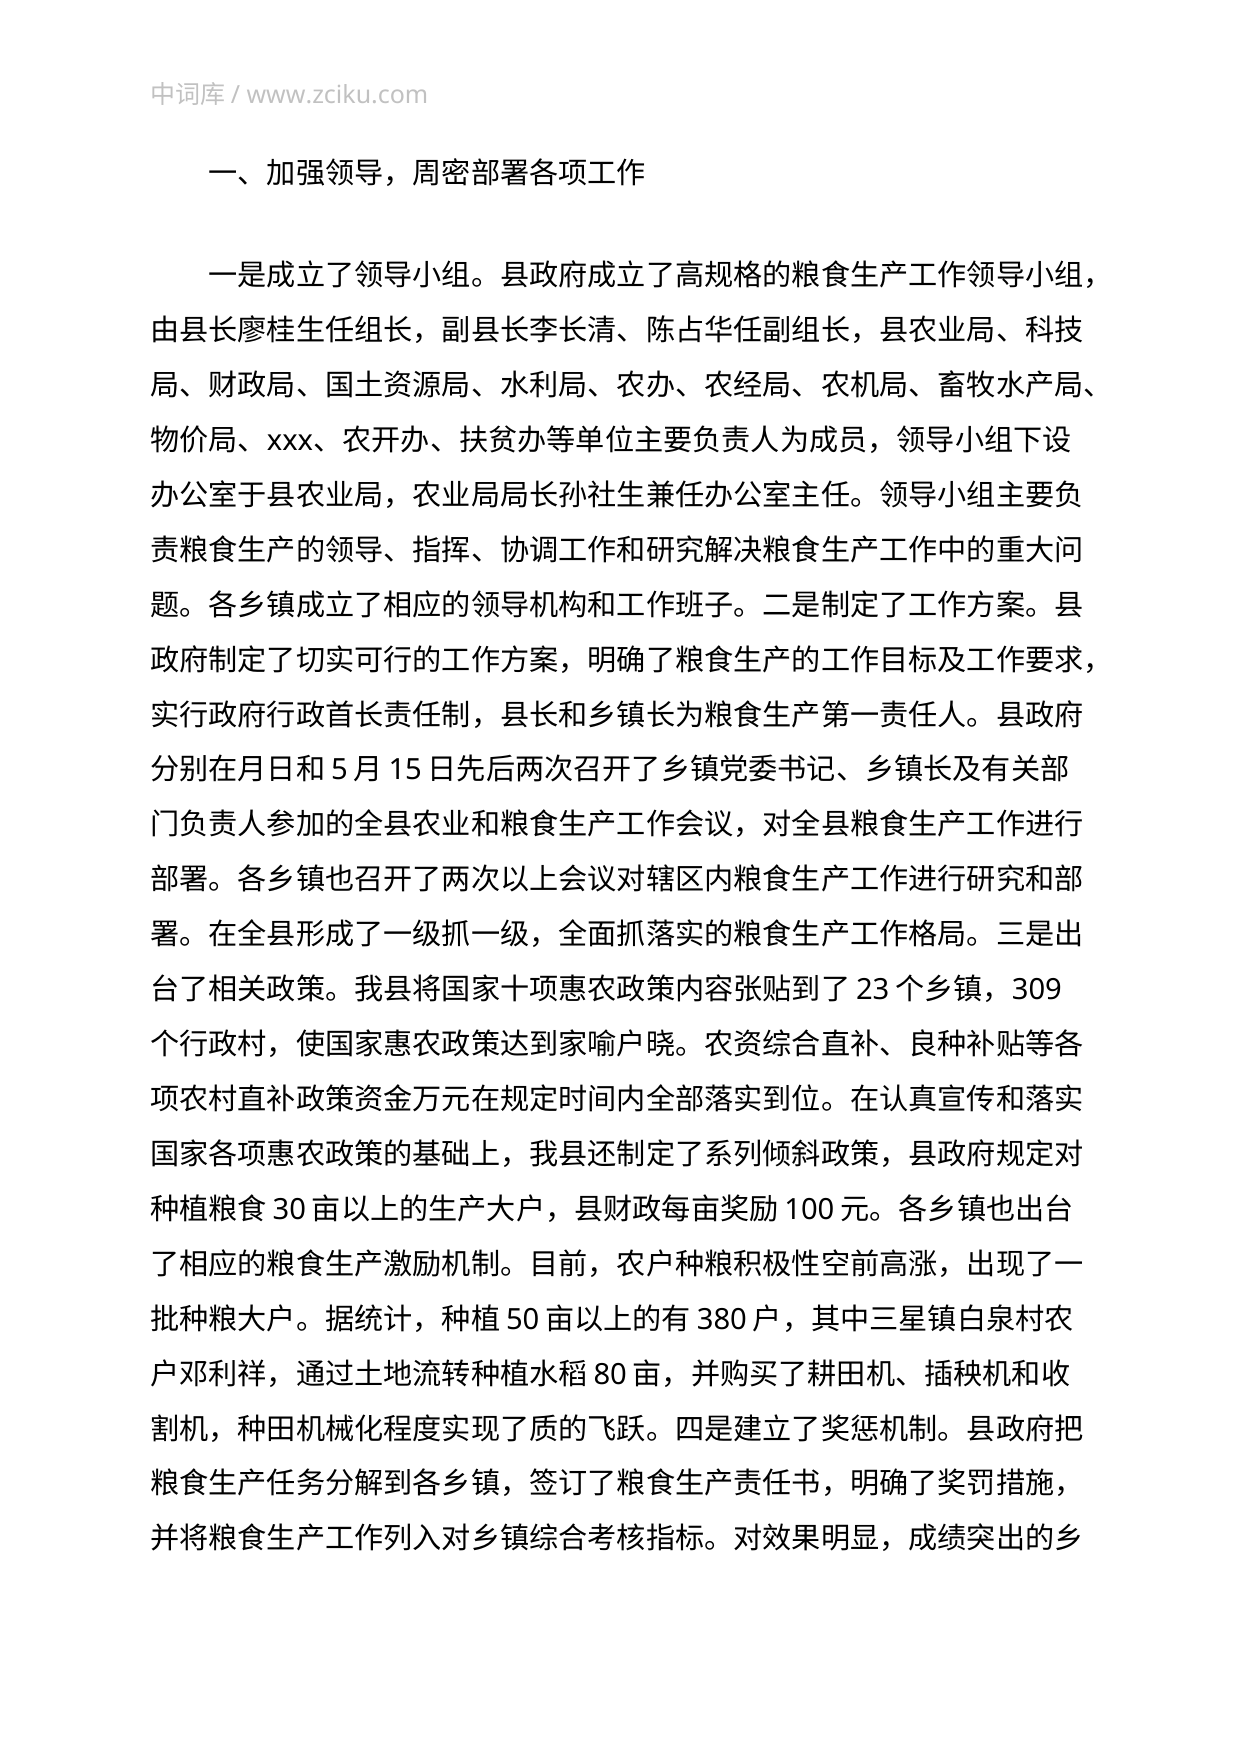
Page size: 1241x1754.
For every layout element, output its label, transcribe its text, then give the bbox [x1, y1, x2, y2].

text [150, 252, 1090, 1557]
text 一、加强领导，周密部署各项工作 [150, 150, 1090, 192]
